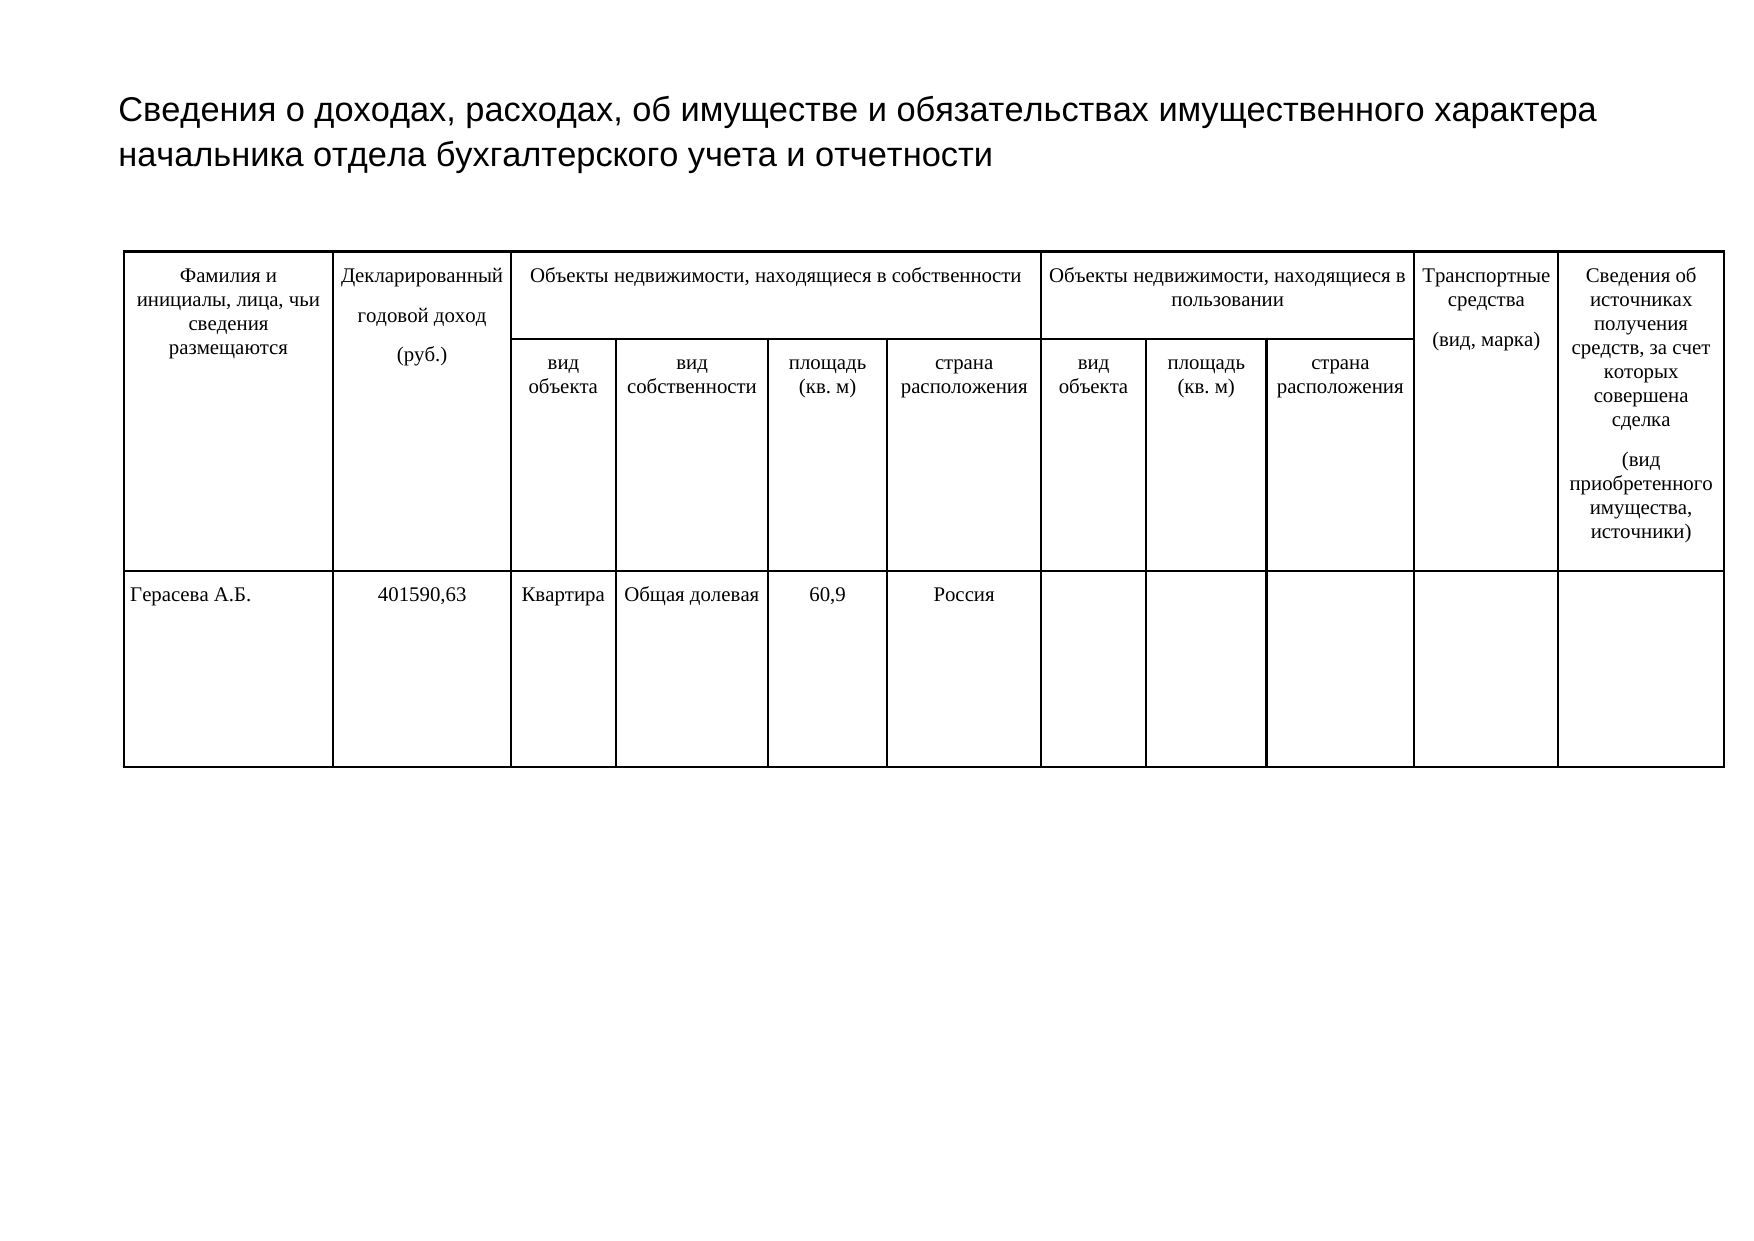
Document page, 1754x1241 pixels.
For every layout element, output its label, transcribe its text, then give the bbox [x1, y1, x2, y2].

table_header Сведения об источниках получения средств, за счет которых совершена сделка (вид приобретенного имущества, источники) [1559, 253, 1723, 569]
table_cell [1415, 572, 1557, 766]
table_cell [1042, 572, 1145, 766]
table_cell Герасева А.Б. [125, 572, 332, 766]
table_cell Квартира [512, 572, 615, 766]
table_cell вид объекта [512, 340, 615, 569]
table_header Объекты недвижимости, находящиеся в пользовании [1042, 253, 1413, 337]
table_cell вид собственности [617, 340, 767, 569]
table_header Декларированный годовой доход (руб.) [334, 253, 510, 569]
table_cell [1559, 572, 1723, 766]
table_cell площадь (кв. м) [1147, 340, 1265, 569]
table_header Объекты недвижимости, находящиеся в собственности [512, 253, 1040, 337]
table_cell [1268, 572, 1413, 766]
table_cell Общая долевая [617, 572, 767, 766]
table_cell вид объекта [1042, 340, 1145, 569]
text Сведения о доходах, расходах, об имуществе и обязательствах имущественного характера начальника отдела бухгалтерского учета и отчетности [118, 89, 1636, 174]
table_cell площадь (кв. м) [769, 340, 886, 569]
table_cell страна расположения [888, 340, 1040, 569]
table_cell 60,9 [769, 572, 886, 766]
table_cell Россия [888, 572, 1040, 766]
table_cell страна расположения [1268, 340, 1413, 569]
table_cell 401590,63 [334, 572, 510, 766]
table_cell [1147, 572, 1265, 766]
table_header Фамилия и инициалы, лица, чьи сведения размещаются [125, 253, 332, 569]
table_header Транспортные средства (вид, марка) [1415, 253, 1557, 569]
